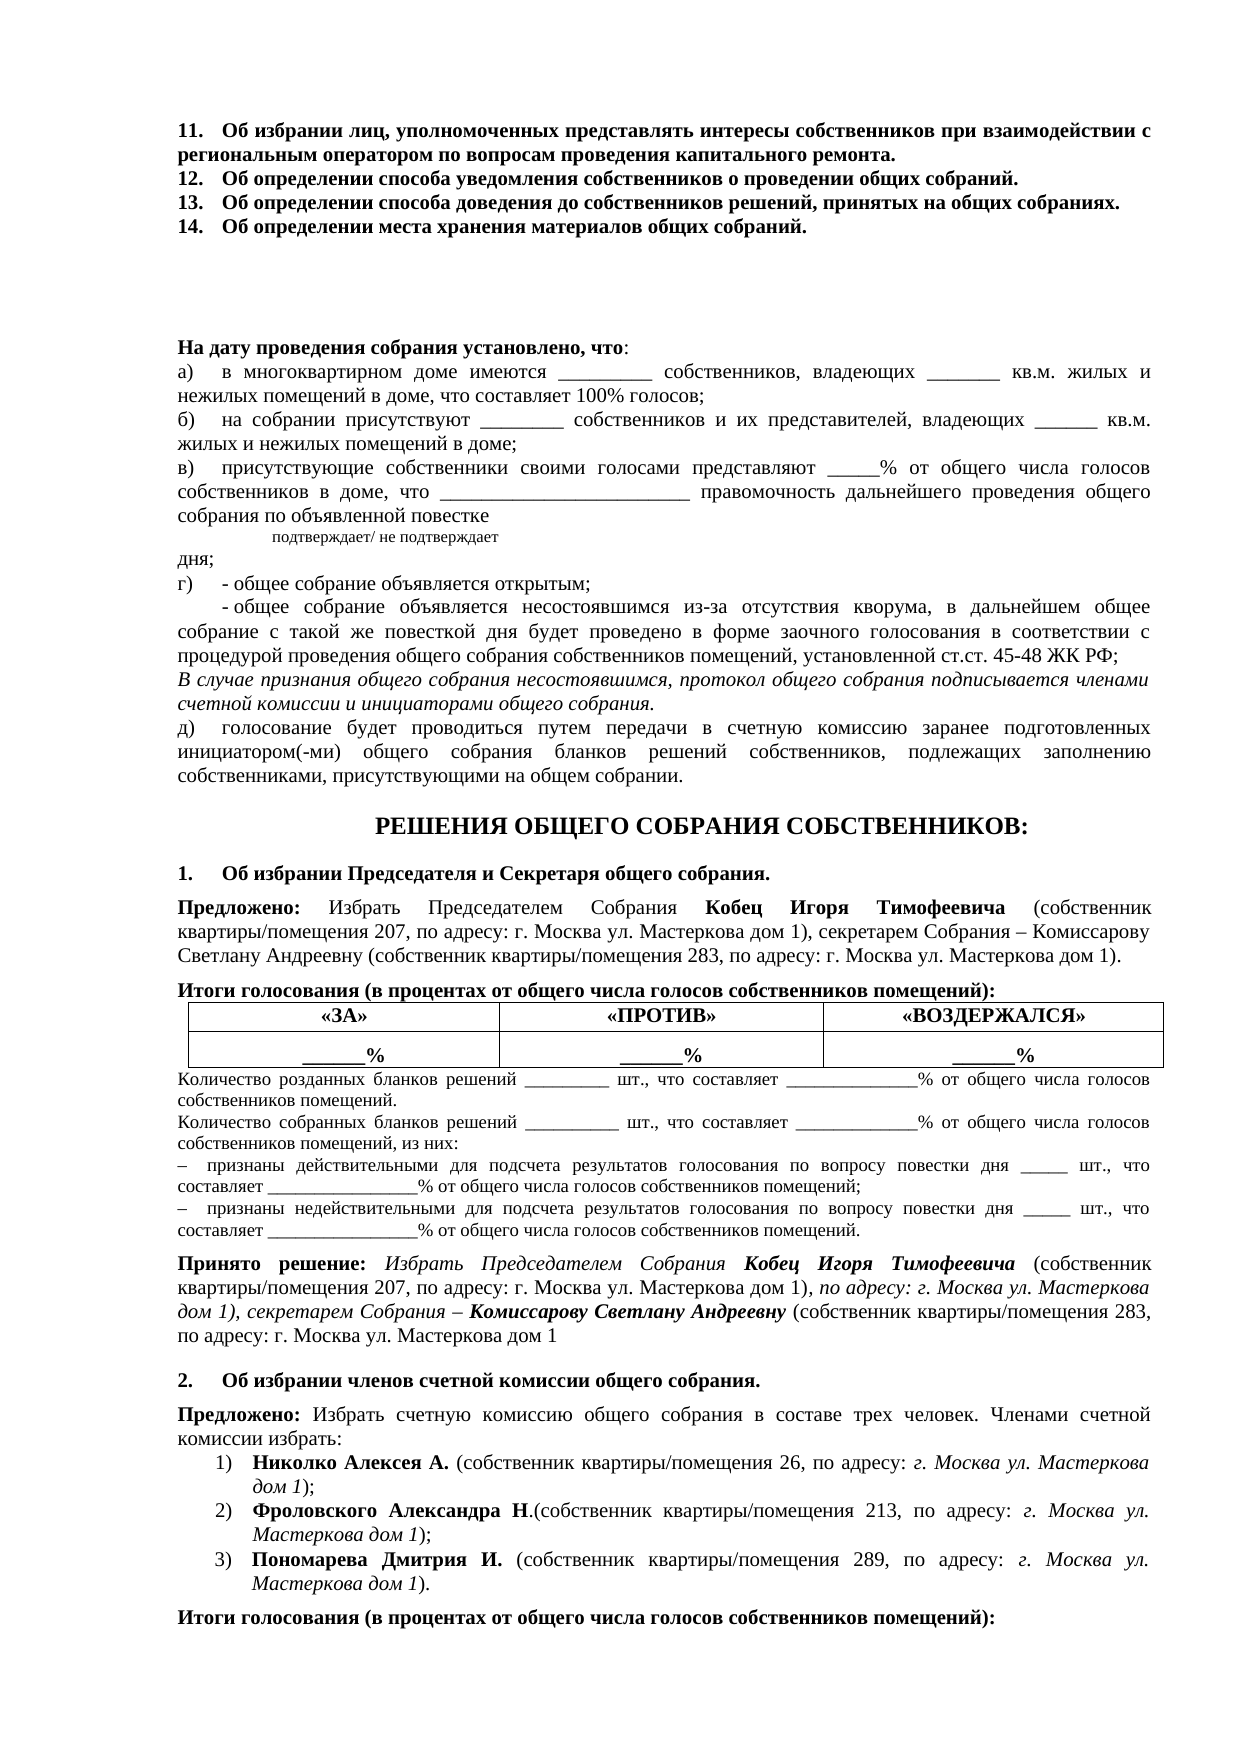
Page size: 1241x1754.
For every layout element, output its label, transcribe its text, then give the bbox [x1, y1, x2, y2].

table_header «ЗА» [189, 1003, 499, 1031]
list Об избрании Председателя и Секретаря общего собрания. [177, 861, 1152, 885]
text В случае признания общего собрания несостоявшимся, протокол общего собрания подписывается членами счетной комиссии и инициаторами общего собрания. [177, 667, 1152, 715]
list Пономарева Дмитрия И. (собственник квартиры/помещения 289, по адресу: г. Москва ул. Мастеркова дом 1). [214, 1546, 1152, 1594]
text Предложено: Избрать счетную комиссию общего собрания в составе трех человек. Членами счетной комиссии избрать: [177, 1402, 1152, 1450]
text б) на собрании присутствуют ________ собственников и их представителей, владеющих ______ кв.м. жилых и нежилых помещений в доме; [177, 407, 1152, 455]
text г) - общее собрание объявляется открытым; [177, 570, 1152, 594]
list Николко Алексея А. (собственник квартиры/помещения 26, по адресу: г. Москва ул. Мастеркова дом 1); [215, 1450, 1152, 1498]
list Об определении способа уведомления собственников о проведении общих собраний. [177, 166, 1152, 190]
table_cell ______% [189, 1032, 499, 1067]
text дня; [177, 546, 1152, 570]
table_cell ______% [824, 1032, 1163, 1067]
text Итоги голосования (в процентах от общего числа голосов собственников помещений): [177, 1605, 1152, 1629]
list Об определении способа доведения до собственников решений, принятых на общих собраниях. [177, 190, 1152, 214]
text Количество розданных бланков решений _________ шт., что составляет ______________% от общего числа голосов собственников помещений. [177, 1068, 1152, 1111]
text - общее собрание объявляется несостоявшимся из-за отсутствия кворума, в дальнейшем общее собрание с такой же повесткой дня будет проведено в форме заочного голосования в соответствии с процедурой проведения общего собрания собственников помещений, установленной ст.ст. 45-48 ЖК РФ; [177, 594, 1152, 667]
list Об определении места хранения материалов общих собраний. [177, 214, 1152, 238]
text в) присутствующие собственники своими голосами представляют _____% от общего числа голосов собственников в доме, что ________________________ правомочность дальнейшего проведения общего собрания по объявленной повестке [177, 455, 1152, 527]
table_header «ВОЗДЕРЖАЛСЯ» [824, 1003, 1163, 1031]
text РЕШЕНИЯ ОБЩЕГО СОБРАНИЯ СОБСТВЕННИКОВ: [177, 811, 1152, 840]
text Предложено: Избрать Председателем Собрания Кобец Игоря Тимофеевича (собственник квартиры/помещения 207, по адресу: г. Москва ул. Мастеркова дом 1), секретарем Собрания – Комиссарову Светлану Андреевну (собственник квартиры/помещения 283, по адресу: г. Москва ул. Мастеркова дом 1). [177, 895, 1152, 967]
list Об избрании членов счетной комиссии общего собрания. [177, 1368, 1152, 1392]
text На дату проведения собрания установлено, что: [177, 335, 1152, 359]
list Об избрании лиц, уполномоченных представлять интересы собственников при взаимодействии с региональным оператором по вопросам проведения капитального ремонта. [177, 118, 1152, 166]
text Итоги голосования (в процентах от общего числа голосов собственников помещений): [177, 978, 1152, 1002]
list Фроловского Александра Н.(собственник квартиры/помещения 213, по адресу: г. Москва ул. Мастеркова дом 1); [215, 1498, 1152, 1546]
text Количество собранных бланков решений __________ шт., что составляет _____________% от общего числа голосов собственников помещений, из них: [177, 1111, 1152, 1154]
text Принято решение: Избрать Председателем Собрания Кобец Игоря Тимофеевича (собственник квартиры/помещения 207, по адресу: г. Москва ул. Мастеркова дом 1), по адресу: г. Москва ул. Мастеркова дом 1), секретарем Собрания – Комиссарову Светлану Андреевну (собственник квартиры/помещения 283, по адресу: г. Москва ул. Мастеркова дом 1 [177, 1251, 1152, 1347]
table_header «ПРОТИВ» [500, 1003, 823, 1031]
list признаны действительными для подсчета результатов голосования по вопросу повестки дня _____ шт., что составляет ________________% от общего числа голосов собственников помещений; [177, 1154, 1152, 1197]
table_cell ______% [500, 1032, 823, 1067]
text подтверждает/ не подтверждает [177, 527, 1152, 546]
text д) голосование будет проводиться путем передачи в счетную комиссию заранее подготовленных инициатором(-ми) общего собрания бланков решений собственников, подлежащих заполнению собственниками, присутствующими на общем собрании. [177, 715, 1152, 787]
text а) в многоквартирном доме имеются _________ собственников, владеющих _______ кв.м. жилых и нежилых помещений в доме, что составляет 100% голосов; [177, 359, 1152, 407]
